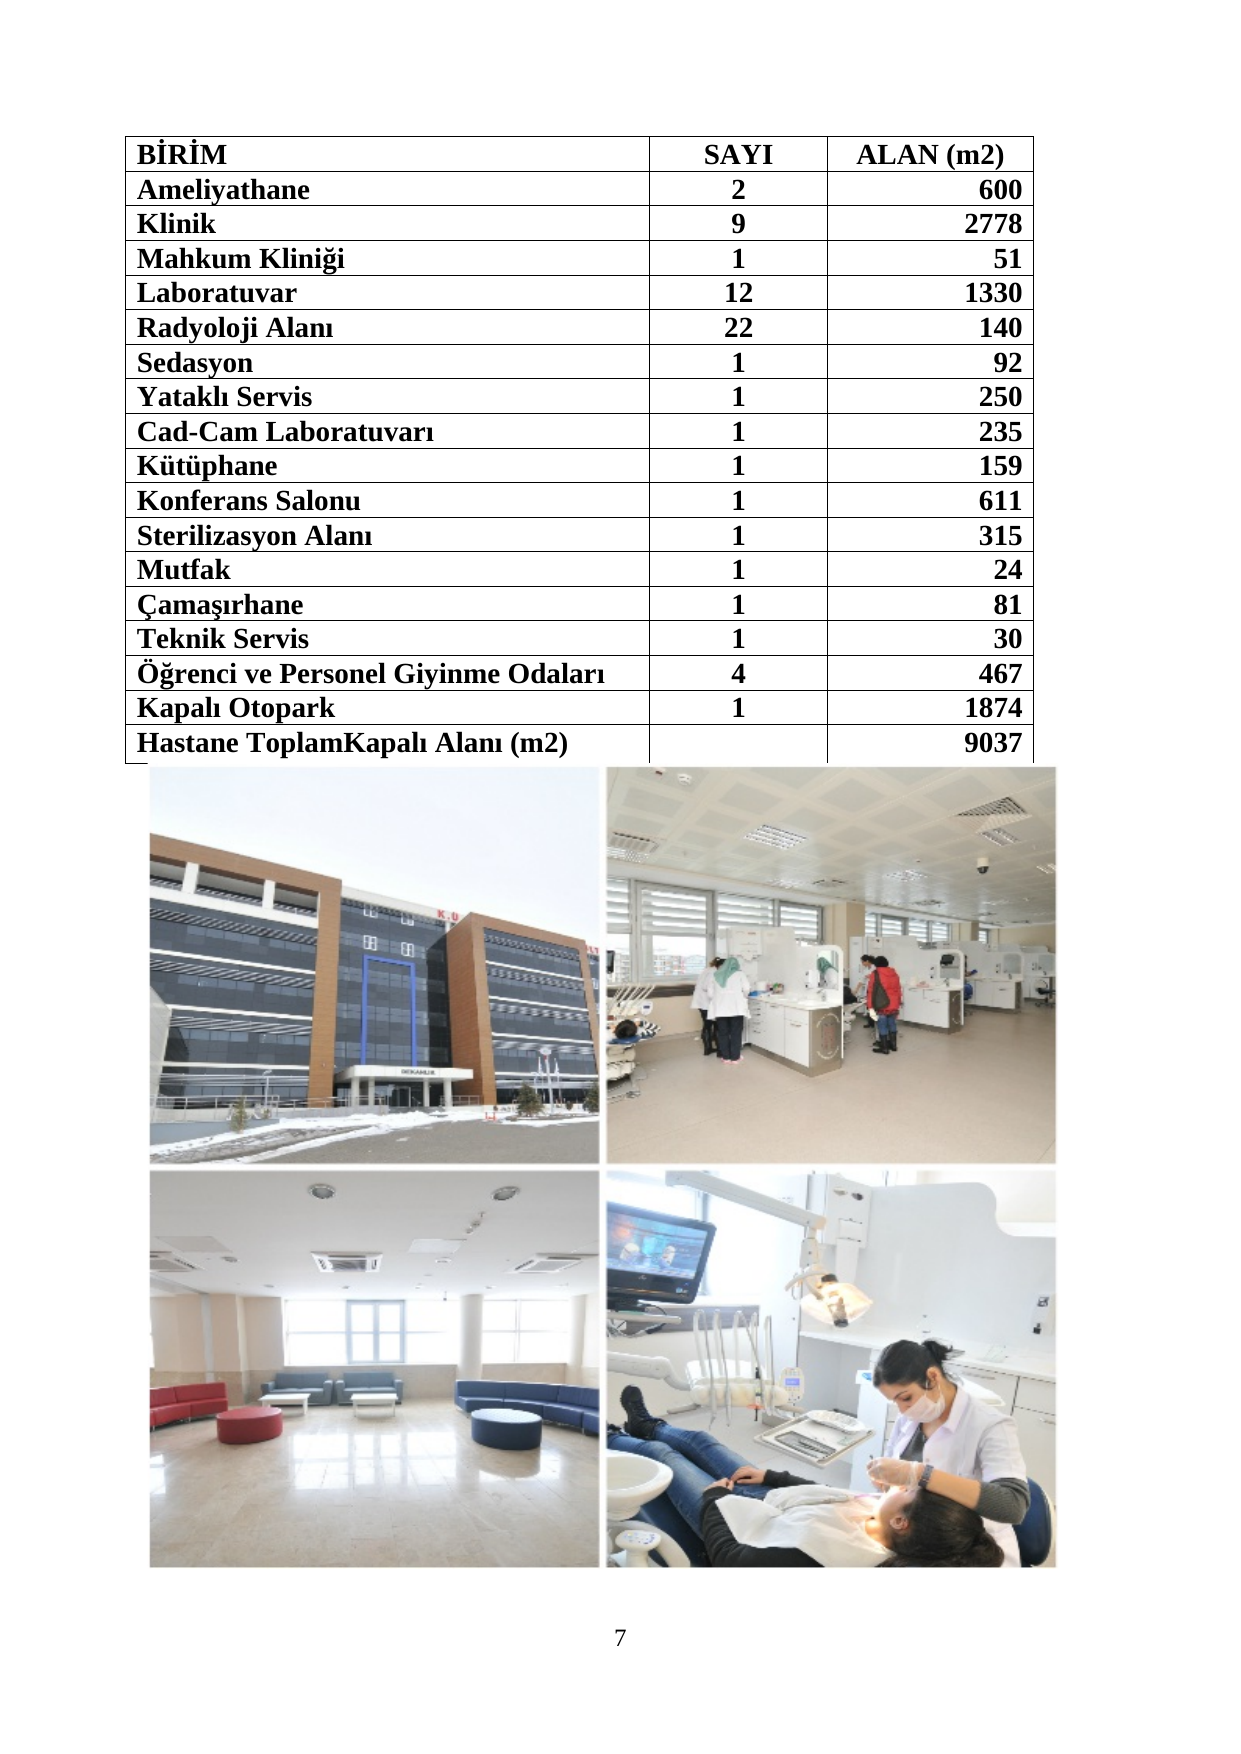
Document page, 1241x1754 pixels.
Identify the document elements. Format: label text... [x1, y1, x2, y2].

table_cell Teknik Servis [126, 621, 649, 655]
table_cell Kapalı Otopark [126, 691, 649, 724]
table_cell Hastane ToplamKapalı Alanı (m2) [126, 725, 649, 762]
table_cell 611 [828, 483, 1033, 517]
table_cell Konferans Salonu [126, 483, 649, 517]
table_cell 250 [828, 379, 1033, 413]
table_header ALAN (m2) [828, 137, 1033, 171]
table_cell 12 [650, 276, 827, 309]
table_cell 1330 [828, 276, 1033, 309]
table_cell 467 [828, 656, 1033, 689]
picture [147, 763, 1059, 1569]
table_cell 24 [828, 552, 1033, 586]
table_cell 1 [650, 518, 827, 551]
table_cell 9 [650, 206, 827, 240]
table_cell 235 [828, 414, 1033, 447]
table_cell 1 [650, 621, 827, 655]
table_cell Radyoloji Alanı [126, 310, 649, 344]
table_cell Laboratuvar [126, 276, 649, 309]
table_cell 4 [650, 656, 827, 689]
table_cell 1 [650, 379, 827, 413]
table_cell 600 [828, 172, 1033, 205]
table_cell 92 [828, 345, 1033, 378]
table_cell 1 [650, 587, 827, 620]
table_cell 1 [650, 345, 827, 378]
table_cell Sedasyon [126, 345, 649, 378]
table_cell 1 [650, 449, 827, 482]
table_cell Kütüphane [126, 449, 649, 482]
table_cell Sterilizasyon Alanı [126, 518, 649, 551]
table_cell Mutfak [126, 552, 649, 586]
table_cell 1 [650, 691, 827, 724]
table_cell Mahkum Kliniği [126, 241, 649, 274]
table_cell Klinik [126, 206, 649, 240]
table_cell 1874 [828, 691, 1033, 724]
table_cell 2 [650, 172, 827, 205]
table_header BİRİM [126, 137, 649, 171]
table_cell Yataklı Servis [126, 379, 649, 413]
table_cell 9037 [828, 725, 1033, 762]
table_cell Cad-Cam Laboratuvarı [126, 414, 649, 447]
table_cell 1 [650, 483, 827, 517]
table_cell 1 [650, 552, 827, 586]
table_cell 315 [828, 518, 1033, 551]
table_cell 30 [828, 621, 1033, 655]
table_cell 1 [650, 241, 827, 274]
table_cell Ameliyathane [126, 172, 649, 205]
table_cell 159 [828, 449, 1033, 482]
table_header SAYI [650, 137, 827, 171]
table_cell 22 [650, 310, 827, 344]
table_cell 51 [828, 241, 1033, 274]
table_cell 81 [828, 587, 1033, 620]
table_cell 2778 [828, 206, 1033, 240]
table_cell [650, 725, 827, 762]
table_cell Öğrenci ve Personel Giyinme Odaları [126, 656, 649, 689]
table_cell 1 [650, 414, 827, 447]
table_cell Çamaşırhane [126, 587, 649, 620]
table_cell 140 [828, 310, 1033, 344]
